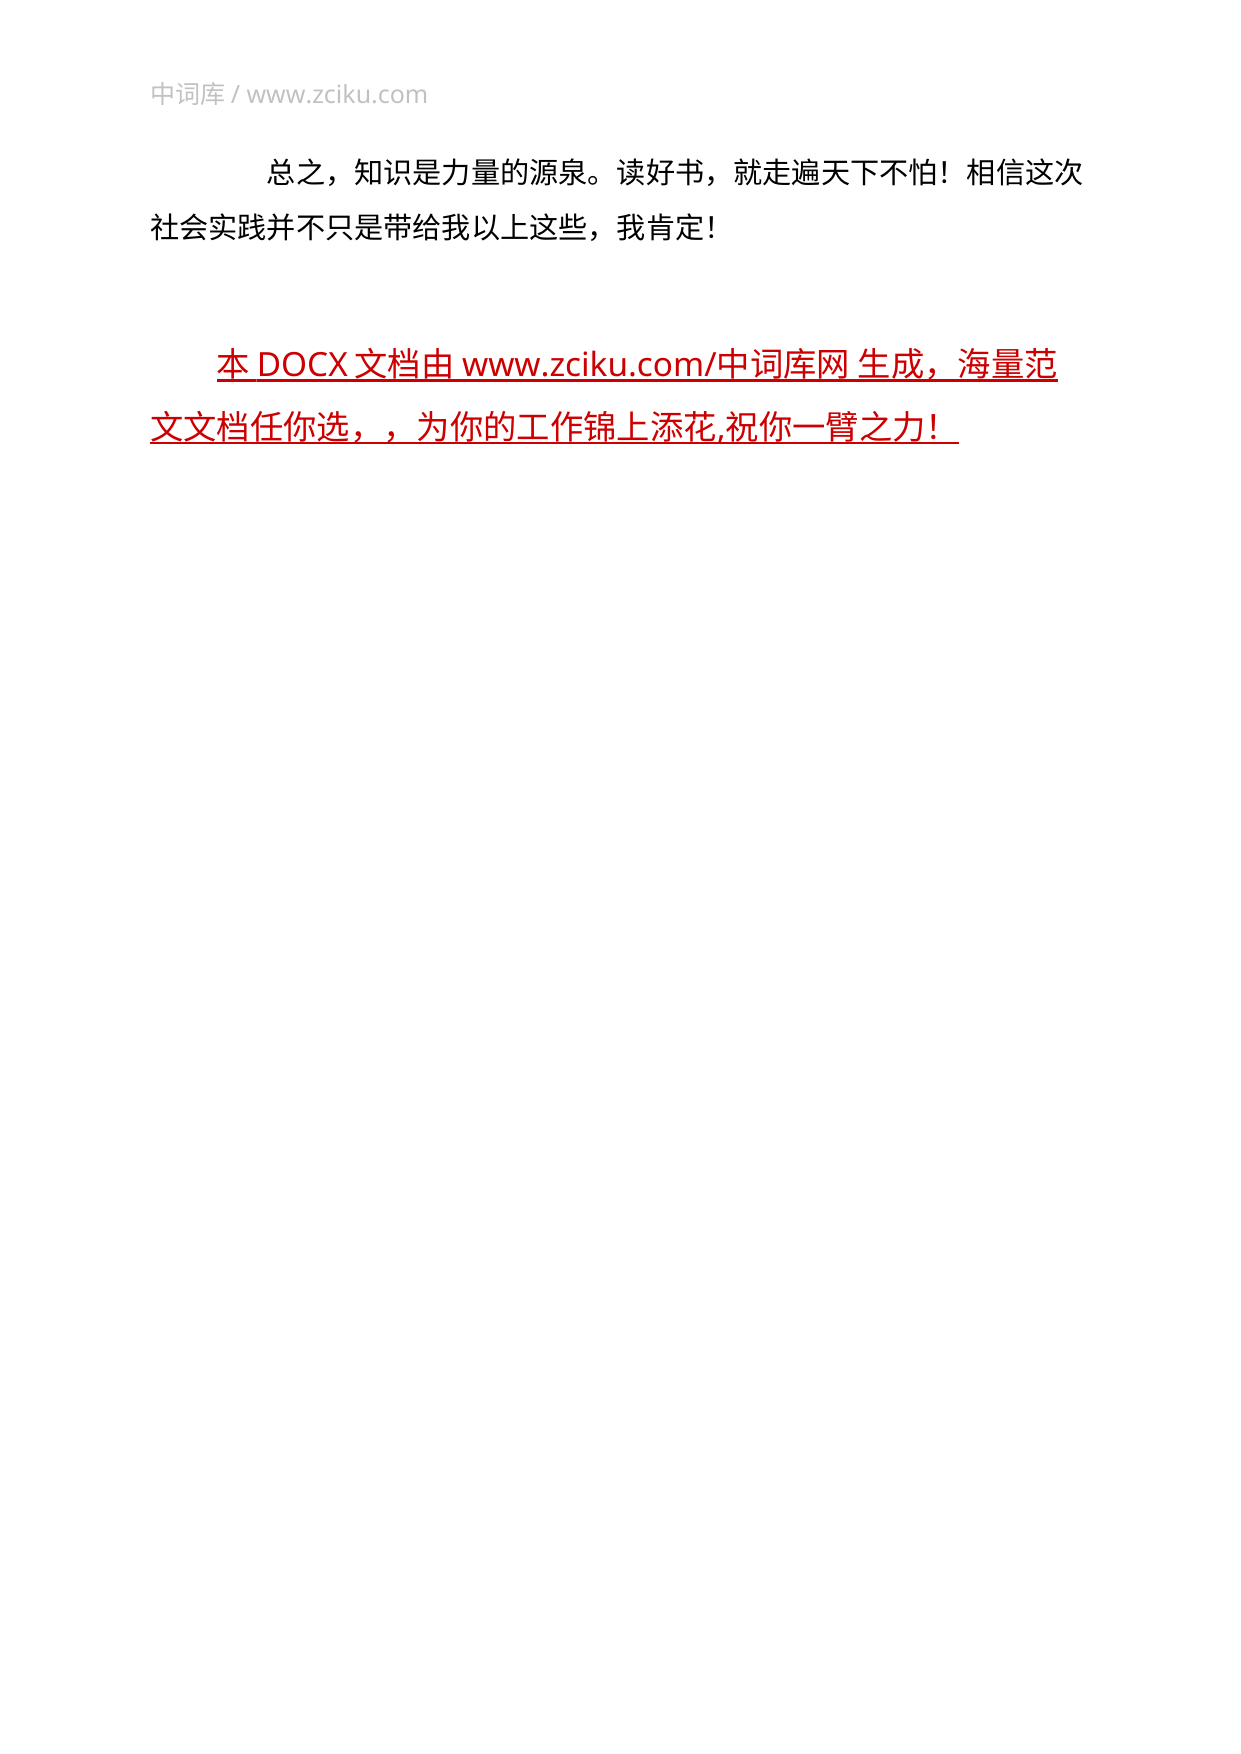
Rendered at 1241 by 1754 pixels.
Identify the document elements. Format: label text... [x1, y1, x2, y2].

text 本DOCX文档由 www.zciku.com/中词库网 生成，海量范文文档任你选，，为你的工作锦上添花,祝你一臂之力！ [150, 338, 1090, 449]
text 总之，知识是力量的源泉。读好书，就走遍天下不怕！相信这次社会实践并不只是带给我以上这些，我肯定！ [150, 150, 1090, 247]
